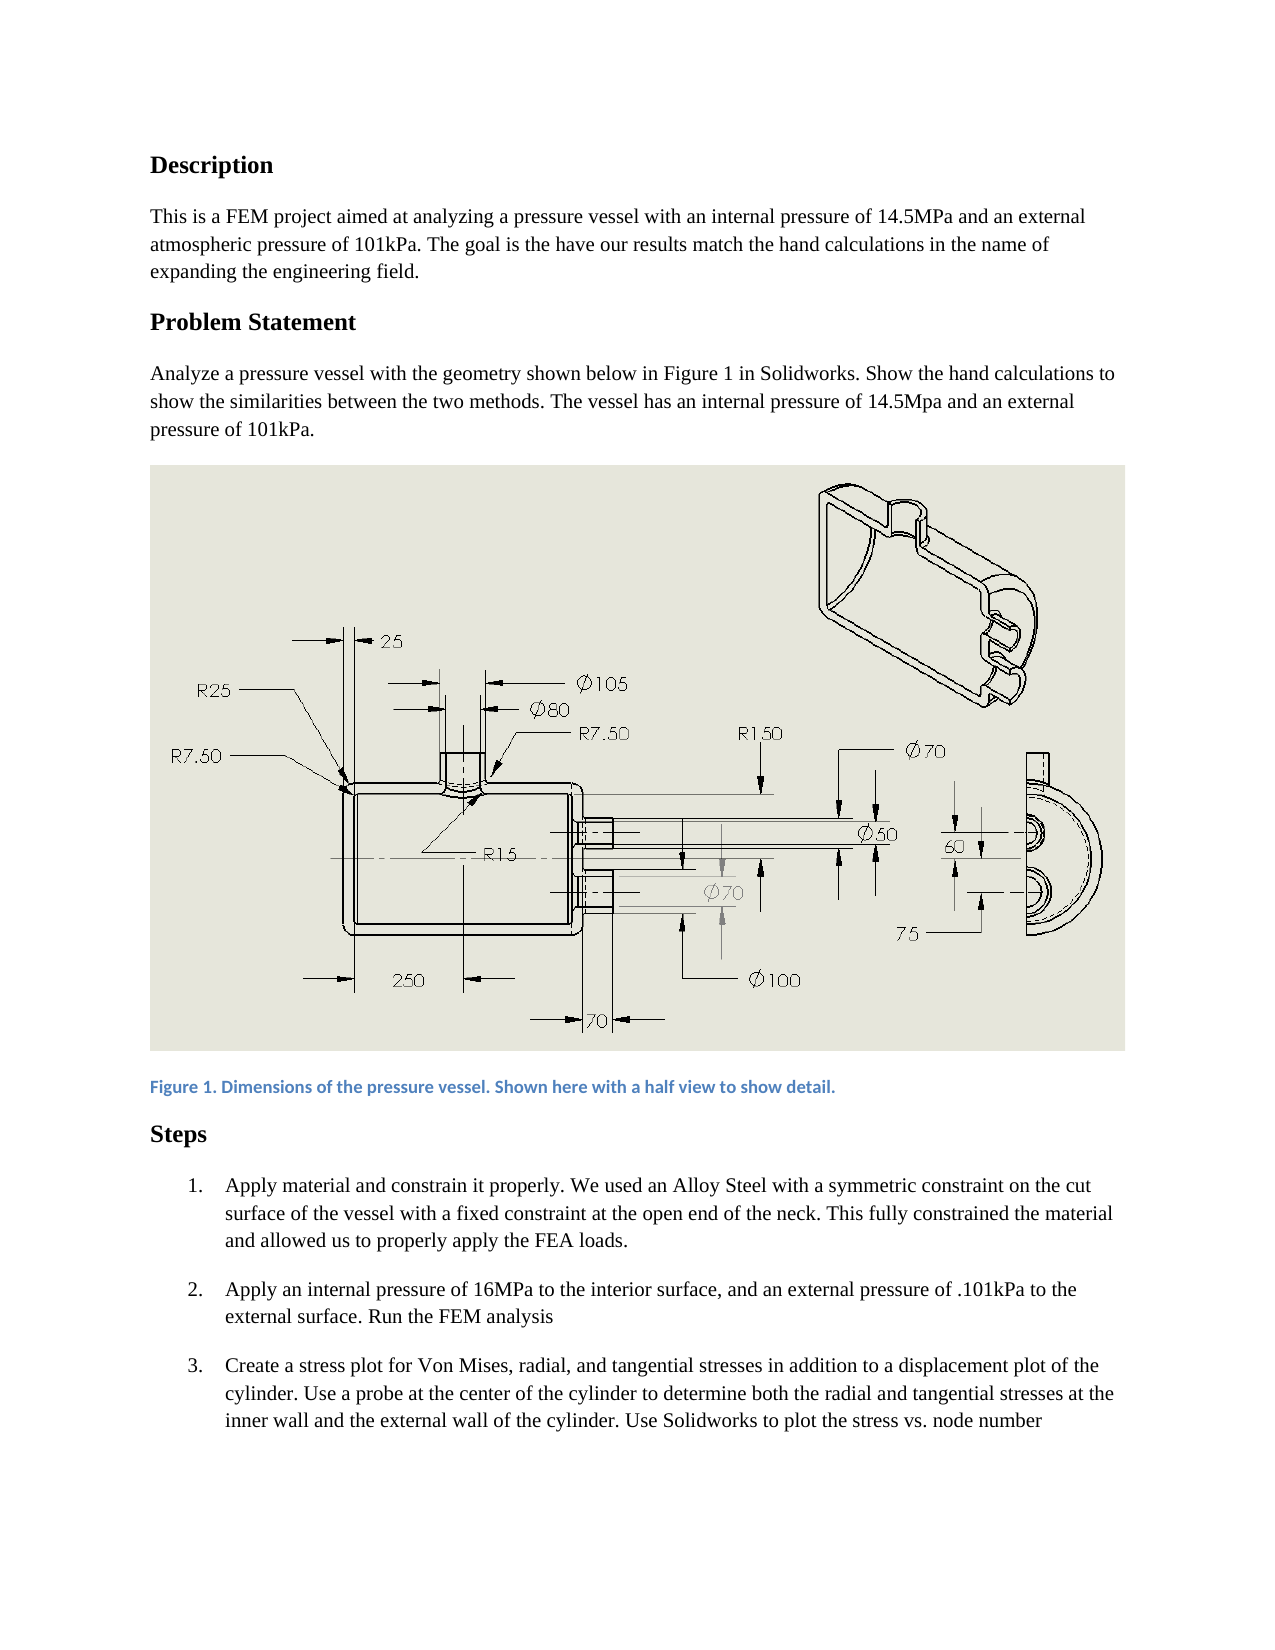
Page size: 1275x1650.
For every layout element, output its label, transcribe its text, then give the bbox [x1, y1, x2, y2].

picture [150, 465, 1125, 1051]
text 14.5 [150, 361, 1125, 441]
text Description [150, 150, 1125, 179]
text This is a FEM project aimed at analyzing a pressure vessel with an internal pressure of 14.5MPa and an external atmospheric pressure of 101kPa. The goal is the have our results match the hand calculations in the name of expanding the engineering field. [150, 204, 1125, 283]
